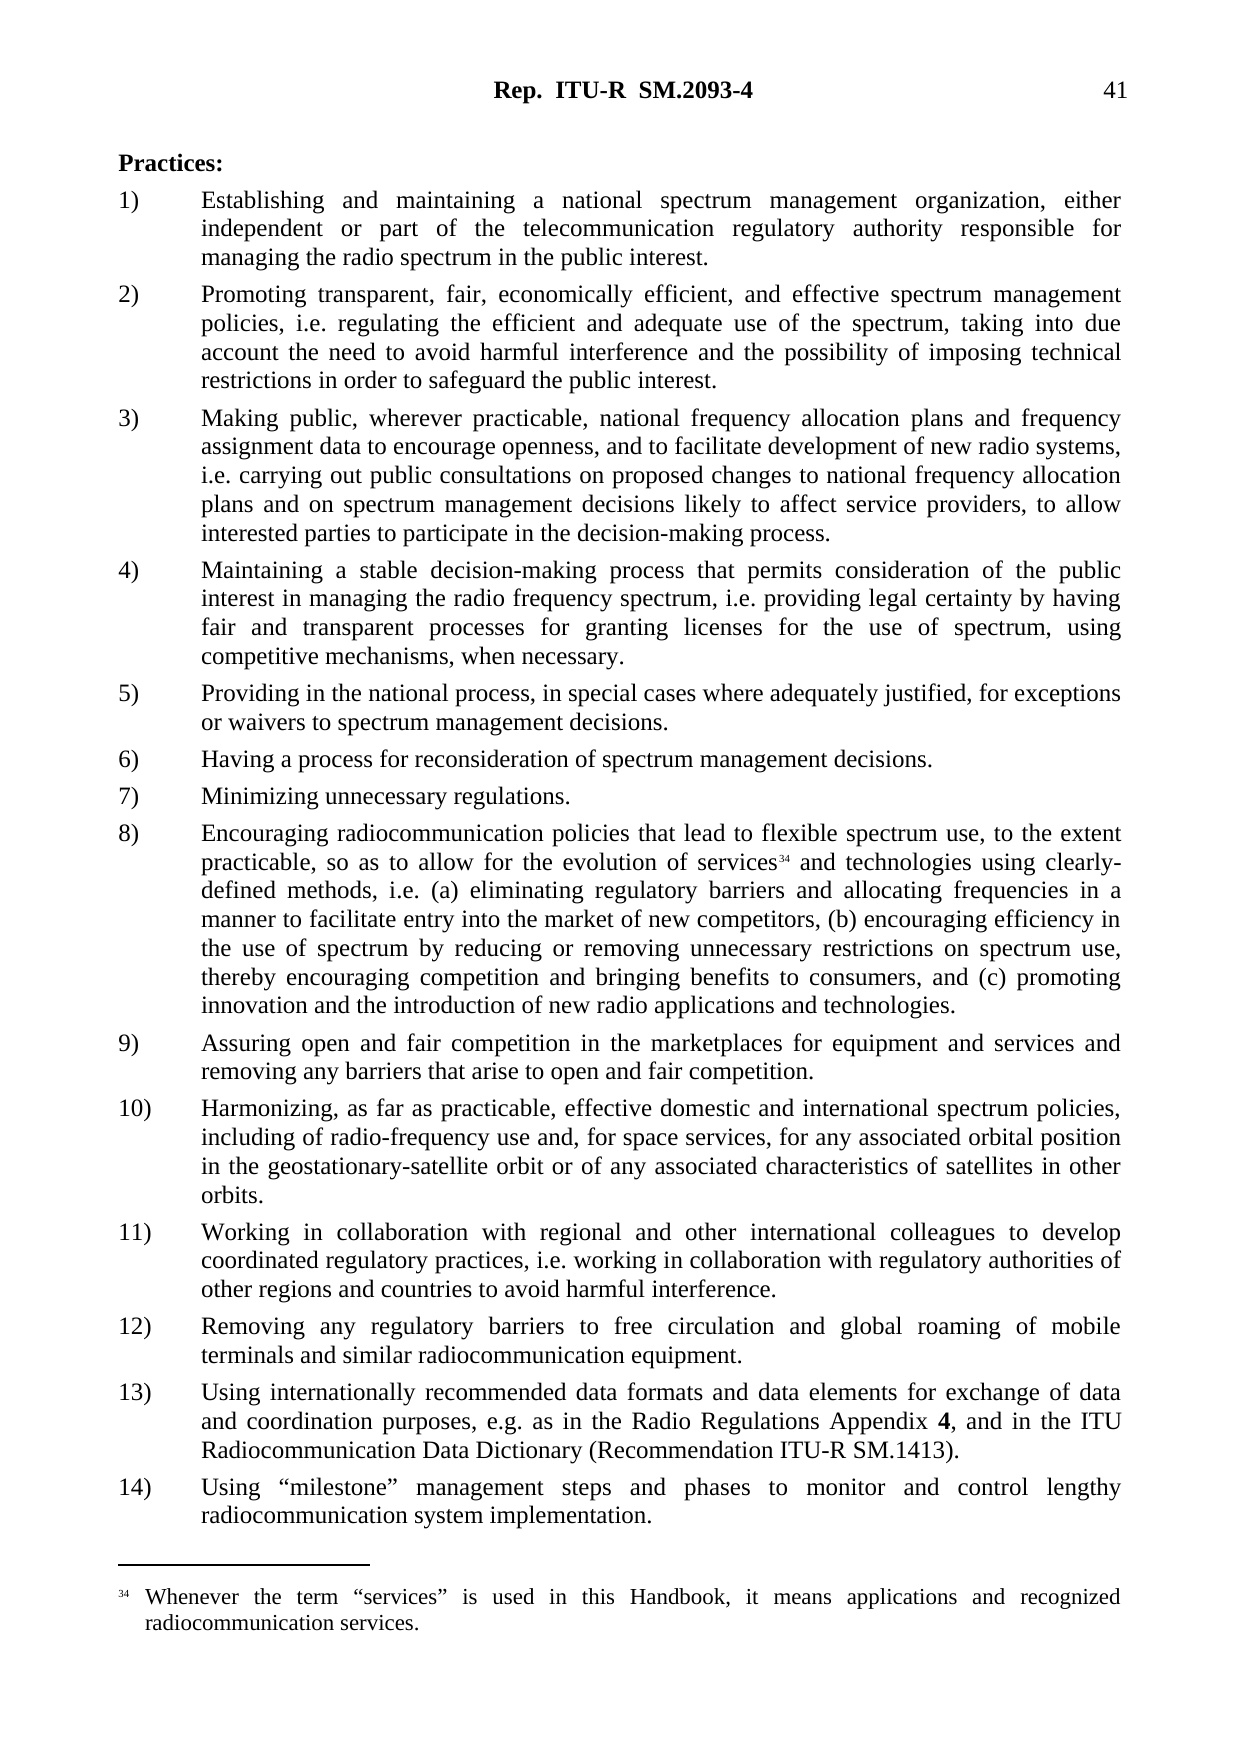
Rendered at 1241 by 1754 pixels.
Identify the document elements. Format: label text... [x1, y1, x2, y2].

text 10) Harmonizing, as far as practicable, effective domestic and international spectrum policies, including of radio-frequency use and, for space services, for any associated orbital position in the geostationary-satellite orbit or of any associated characteristics of satellites in other orbits. [118, 1093, 1122, 1208]
text 6) Having a process for reconsideration of spectrum management decisions. [118, 744, 1122, 773]
text 12) Removing any regulatory barriers to free circulation and global roaming of mobile terminals and similar radiocommunication equipment. [118, 1311, 1122, 1369]
text 9) Assuring open and fair competition in the marketplaces for equipment and services and removing any barriers that arise to open and fair competition. [118, 1028, 1122, 1085]
text 5) Providing in the national process, in special cases where adequately justified, for exceptions or waivers to spectrum management decisions. [118, 678, 1122, 736]
text 14) Using “milestone” management steps and phases to monitor and control lengthy radiocommunication system implementation. [118, 1472, 1122, 1529]
text 1) Establishing and maintaining a national spectrum management organization, either independent or part of the telecommunication regulatory authority responsible for managing the radio spectrum in the public interest. [118, 185, 1122, 271]
text 8) Encouraging radiocommunication policies that lead to flexible spectrum use, to the extent practicable, so as to allow for the evolution of services and technologies using clearly-defined methods, i.e. (a) eliminating regulatory barriers and allocating frequencies in a manner to facilitate entry into the market of new competitors, (b) encouraging efficiency in the use of spectrum by reducing or removing unnecessary restrictions on spectrum use, thereby encouraging competition and bringing benefits to consumers, and (c) promoting innovation and the introduction of new radio applications and technologies. [118, 818, 1122, 1019]
text 4) Maintaining a stable decision-making process that permits consideration of the public interest in managing the radio frequency spectrum, i.e. providing legal certainty by having fair and transparent processes for granting licenses for the use of spectrum, using competitive mechanisms, when necessary. [118, 555, 1122, 670]
subtitle Practices: [118, 148, 1122, 176]
text 11) Working in collaboration with regional and other international colleagues to develop coordinated regulatory practices, i.e. working in collaboration with regulatory authorities of other regions and countries to avoid harmful interference. [118, 1217, 1122, 1303]
text 7) Minimizing unnecessary regulations. [118, 781, 1122, 810]
text 2) Promoting transparent, fair, economically efficient, and effective spectrum management policies, i.e. regulating the efficient and adequate use of the spectrum, taking into due account the need to avoid harmful interference and the possibility of imposing technical restrictions in order to safeguard the public interest. [118, 279, 1122, 394]
text 3) Making public, wherever practicable, national frequency allocation plans and frequency assignment data to encourage openness, and to facilitate development of new radio systems, i.e. carrying out public consultations on proposed changes to national frequency allocation plans and on spectrum management decisions likely to affect service providers, to allow interested parties to participate in the decision-making process. [118, 403, 1122, 546]
text 13) Using internationally recommended data formats and data elements for exchange of data and coordination purposes, e.g. as in the Radio Regulations Appendix 4, and in the ITU Radiocommunication Data Dictionary (Recommendation ITU-R SM.1413). [118, 1377, 1122, 1463]
